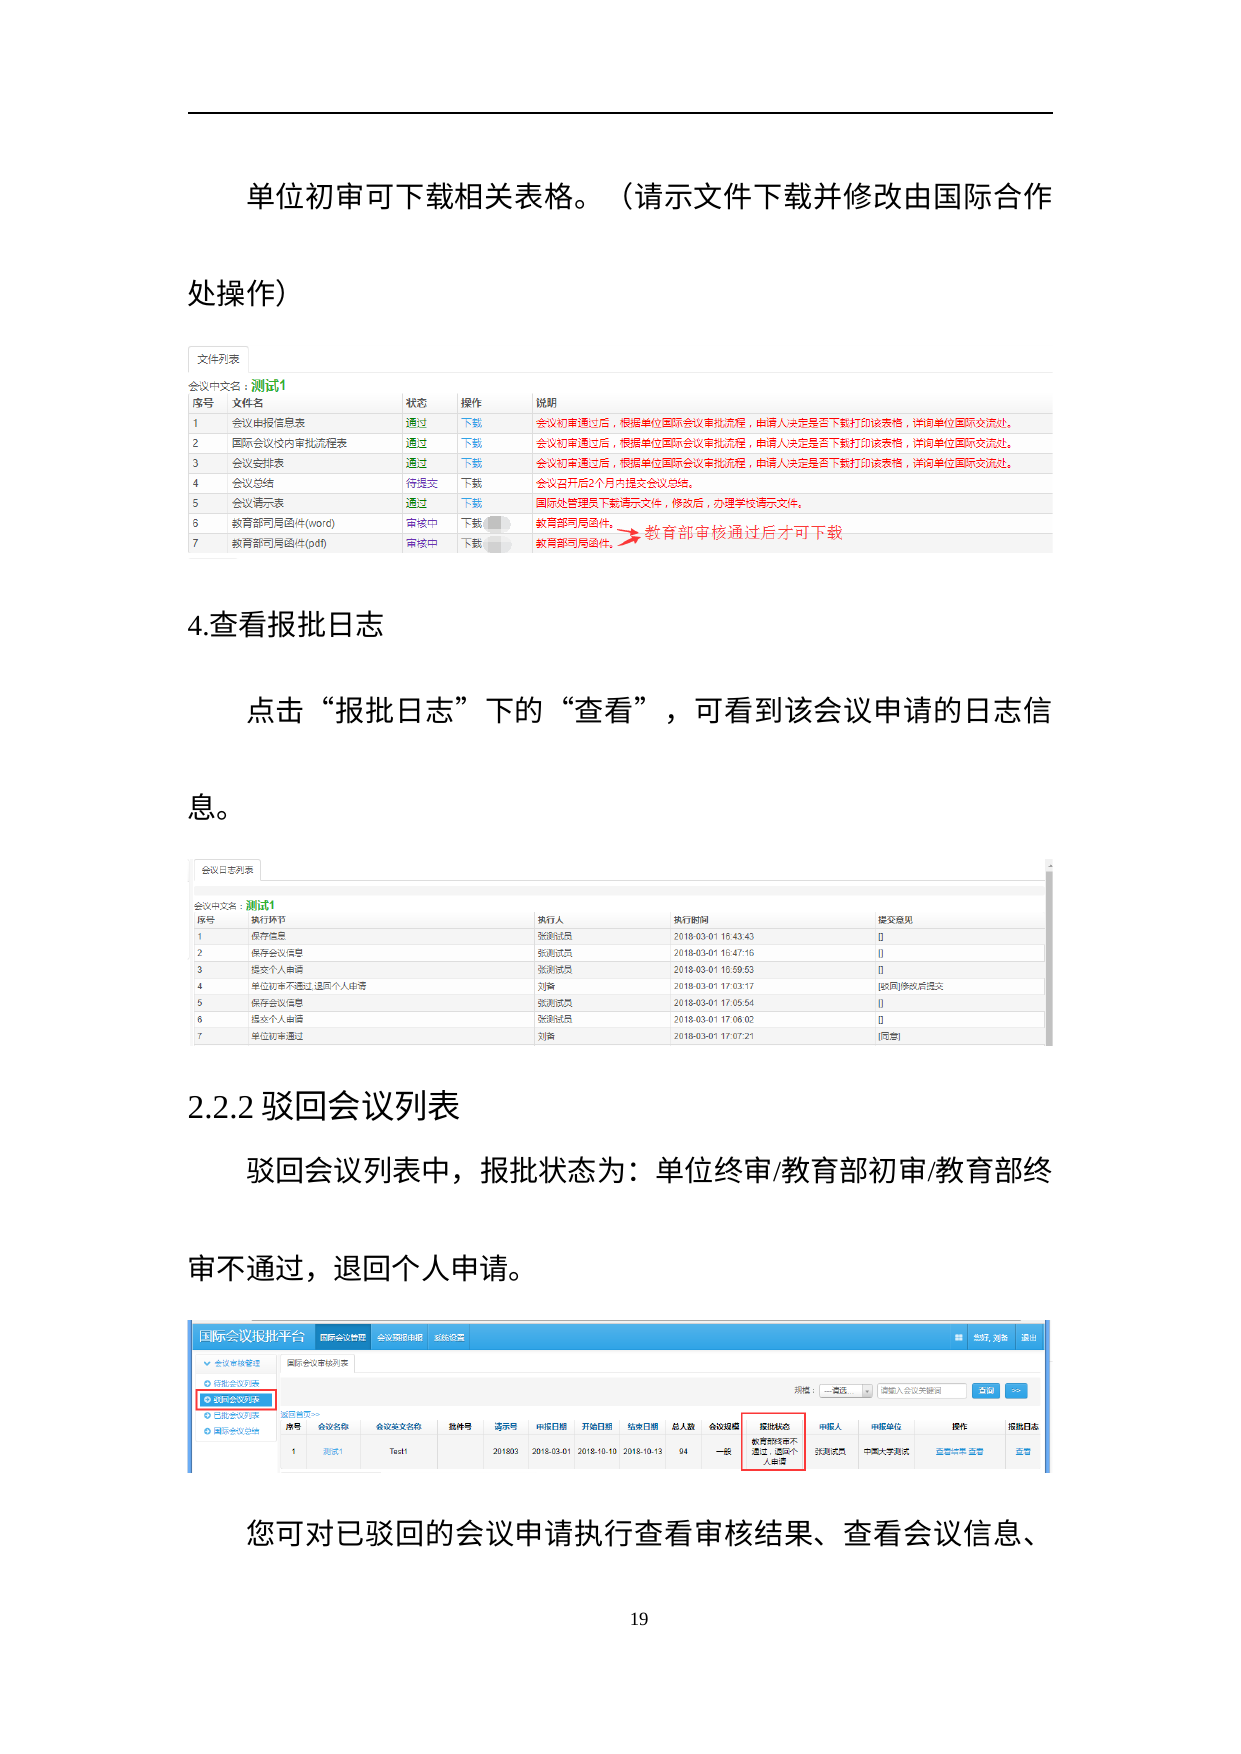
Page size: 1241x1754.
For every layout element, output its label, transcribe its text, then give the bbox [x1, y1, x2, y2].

picture [187, 859, 1053, 1046]
text 单位初审可下载相关表格。（请示文件下载并修改由国际合作处操作） [187, 162, 1053, 324]
text 驳回会议列表中，报批状态为：单位终审/教育部初审/教育部终审不通过，退回个人申请。 [187, 1136, 1053, 1299]
picture [187, 345, 1053, 559]
picture [187, 1320, 1053, 1473]
list 点击“报批日志”下的“查看”，可看到该会议申请的日志信息。 [187, 676, 1053, 838]
text 4.查看报批日志 [187, 590, 1053, 655]
subtitle 2.2.2驳回会议列表 [187, 1071, 1053, 1136]
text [187, 1499, 1053, 1564]
